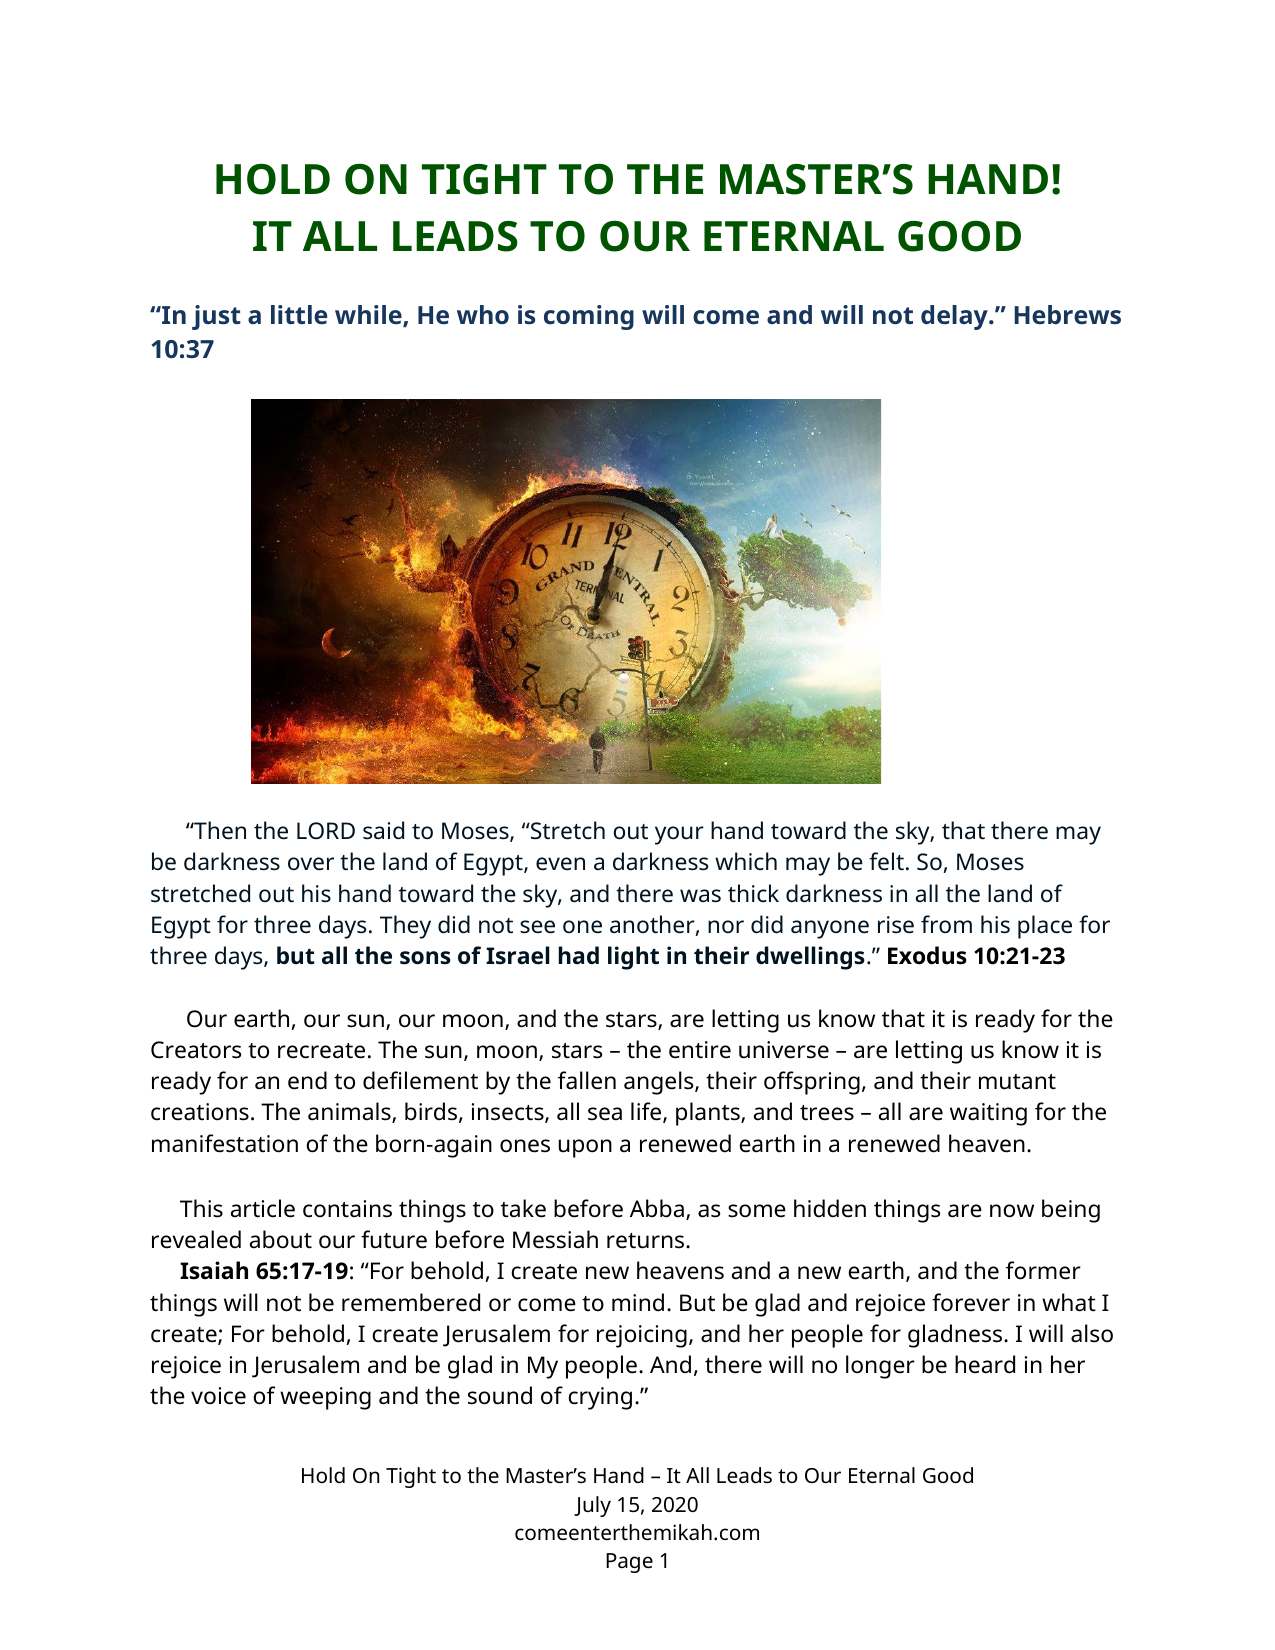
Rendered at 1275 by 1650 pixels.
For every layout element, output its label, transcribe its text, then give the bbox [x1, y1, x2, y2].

text “In just a little while, He who is coming will come and will not delay.” Hebrews 10:37 [150, 298, 1125, 366]
text Our earth, our sun, our moon, and the stars, are letting us know that it is ready for the Creators to recreate. The sun, moon, stars – the entire universe – are letting us know it is ready for an end to defilement by the fallen angels, their offspring, and their mutant creations. The animals, birds, insects, all sea life, plants, and trees – all are waiting for the manifestation of the born-again ones upon a renewed earth in a renewed heaven. [150, 1002, 1125, 1159]
text IT ALL LEADS TO OUR ETERNAL GOOD [150, 207, 1125, 263]
text This article contains things to take before Abba, as some hidden things are now being revealed about our future before Messiah returns. [150, 1193, 1125, 1255]
text Isaiah 65:17-19: “For behold, I create new heavens and a new earth, and the former things will not be remembered or come to mind. But be glad and rejoice forever in what I create; For behold, I create Jerusalem for rejoicing, and her people for gladness. I will also rejoice in Jerusalem and be glad in My people. And, there will no longer be heard in her the voice of weeping and the sound of crying.” [150, 1255, 1125, 1412]
text “Then the LORD said to Moses, “Stretch out your hand toward the sky, that there may be darkness over the land of Egypt, even a darkness which may be felt. So, Moses stretched out his hand toward the sky, and there was thick darkness in all the land of Egypt for three days. They did not see one another, nor did anyone rise from his place for three days, but all the sons of Israel had light in their dwellings.” Exodus 10:21-23 [150, 815, 1125, 971]
picture [251, 399, 882, 784]
text HOLD ON TIGHT TO THE MASTER’S HAND! [150, 150, 1125, 207]
